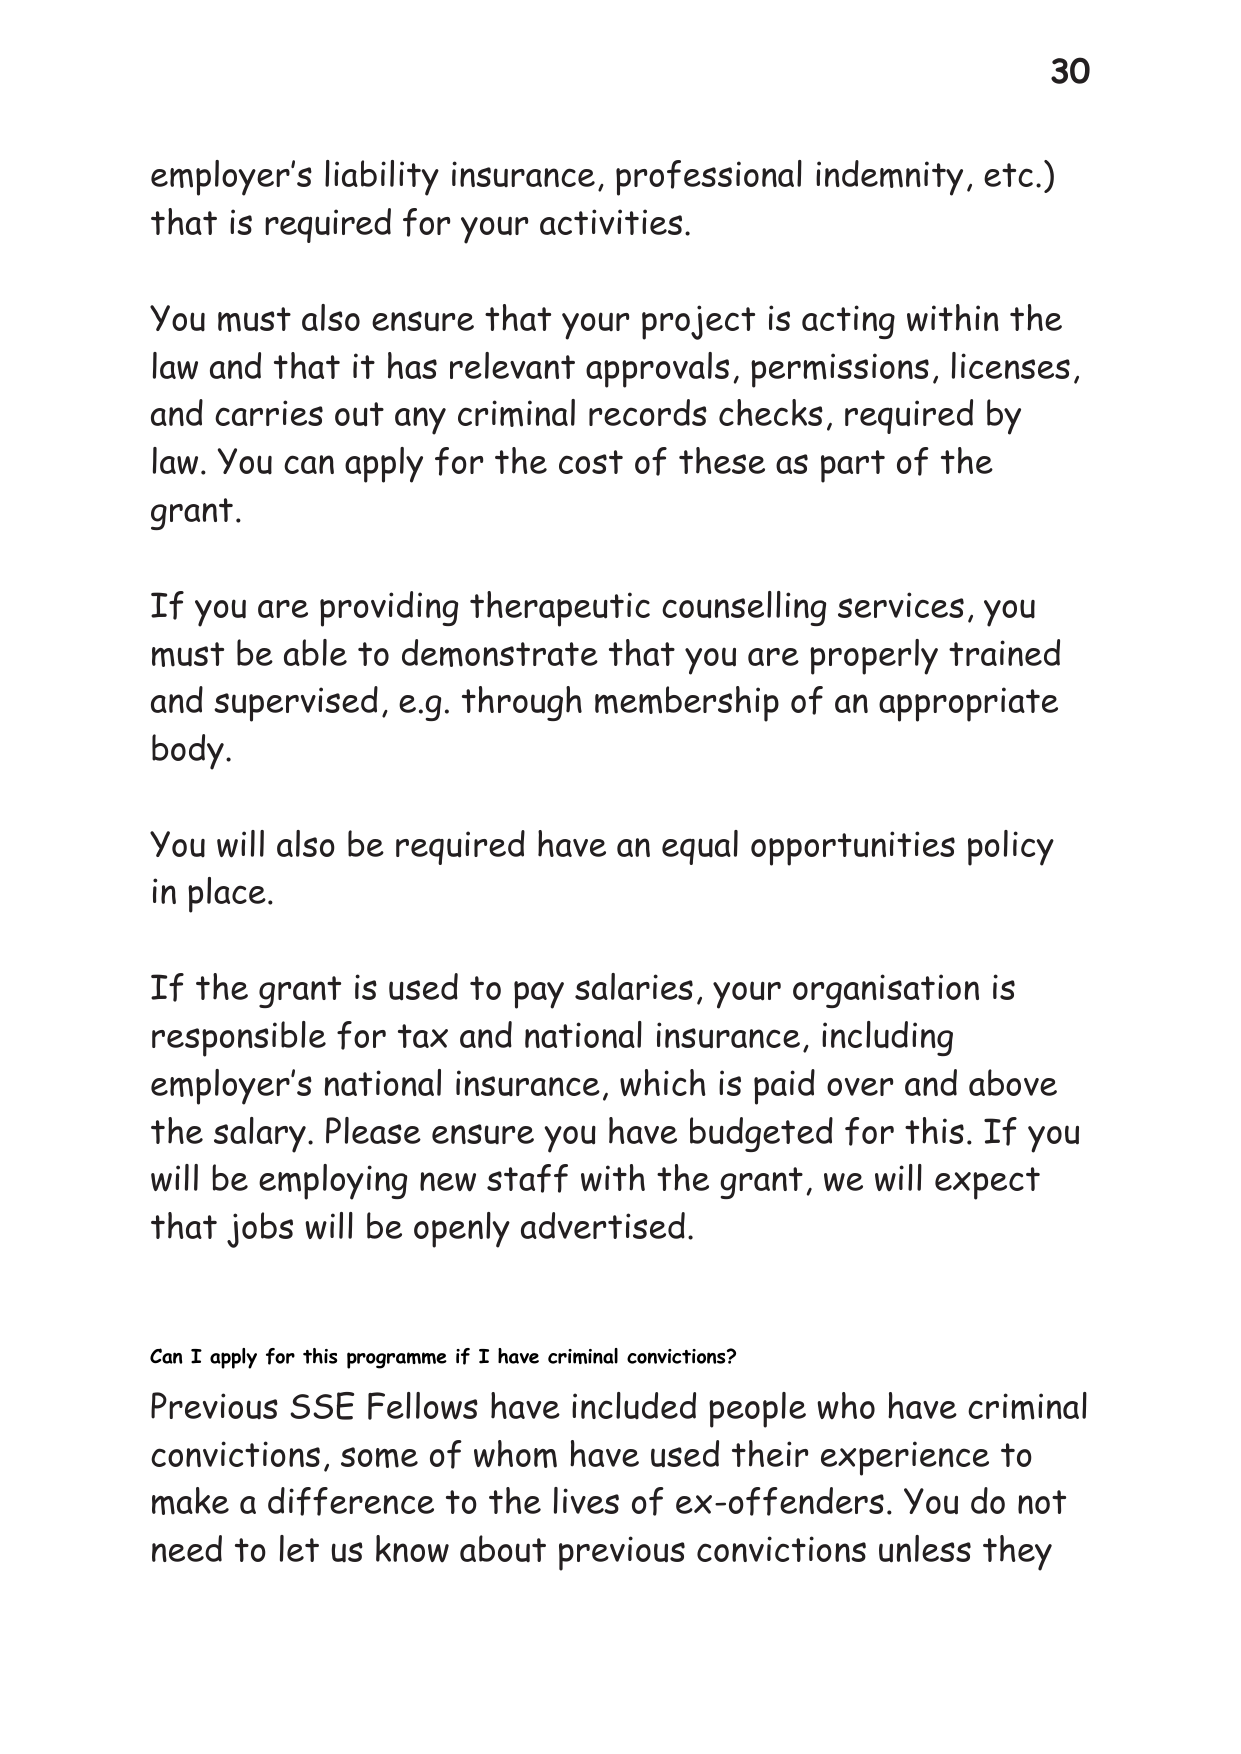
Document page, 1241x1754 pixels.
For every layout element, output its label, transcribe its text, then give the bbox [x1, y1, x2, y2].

text If the grant is used to pay salaries, your organisation is responsible for tax and national insurance, including employer’s national insurance, which is paid over and above the salary. Please ensure you have budgeted for this. If you will be employing new staff with the grant, we will expect that jobs will be openly advertised. [150, 963, 1090, 1248]
subtitle Can I apply for this programme if I have criminal convictions? [150, 1322, 1090, 1369]
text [150, 1381, 1090, 1571]
text You will also be required have an equal opportunities policy in place. [150, 819, 1090, 914]
text If you are providing therapeutic counselling services, you must be able to demonstrate that you are properly trained and supervised, e.g. through membership of an appropriate body. [150, 580, 1090, 770]
text You must also ensure that your project is acting within the law and that it has relevant approvals, permissions, licenses, and carries out any criminal records checks, required by law. You can apply for the cost of these as part of the grant. [150, 293, 1090, 531]
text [150, 150, 1090, 244]
